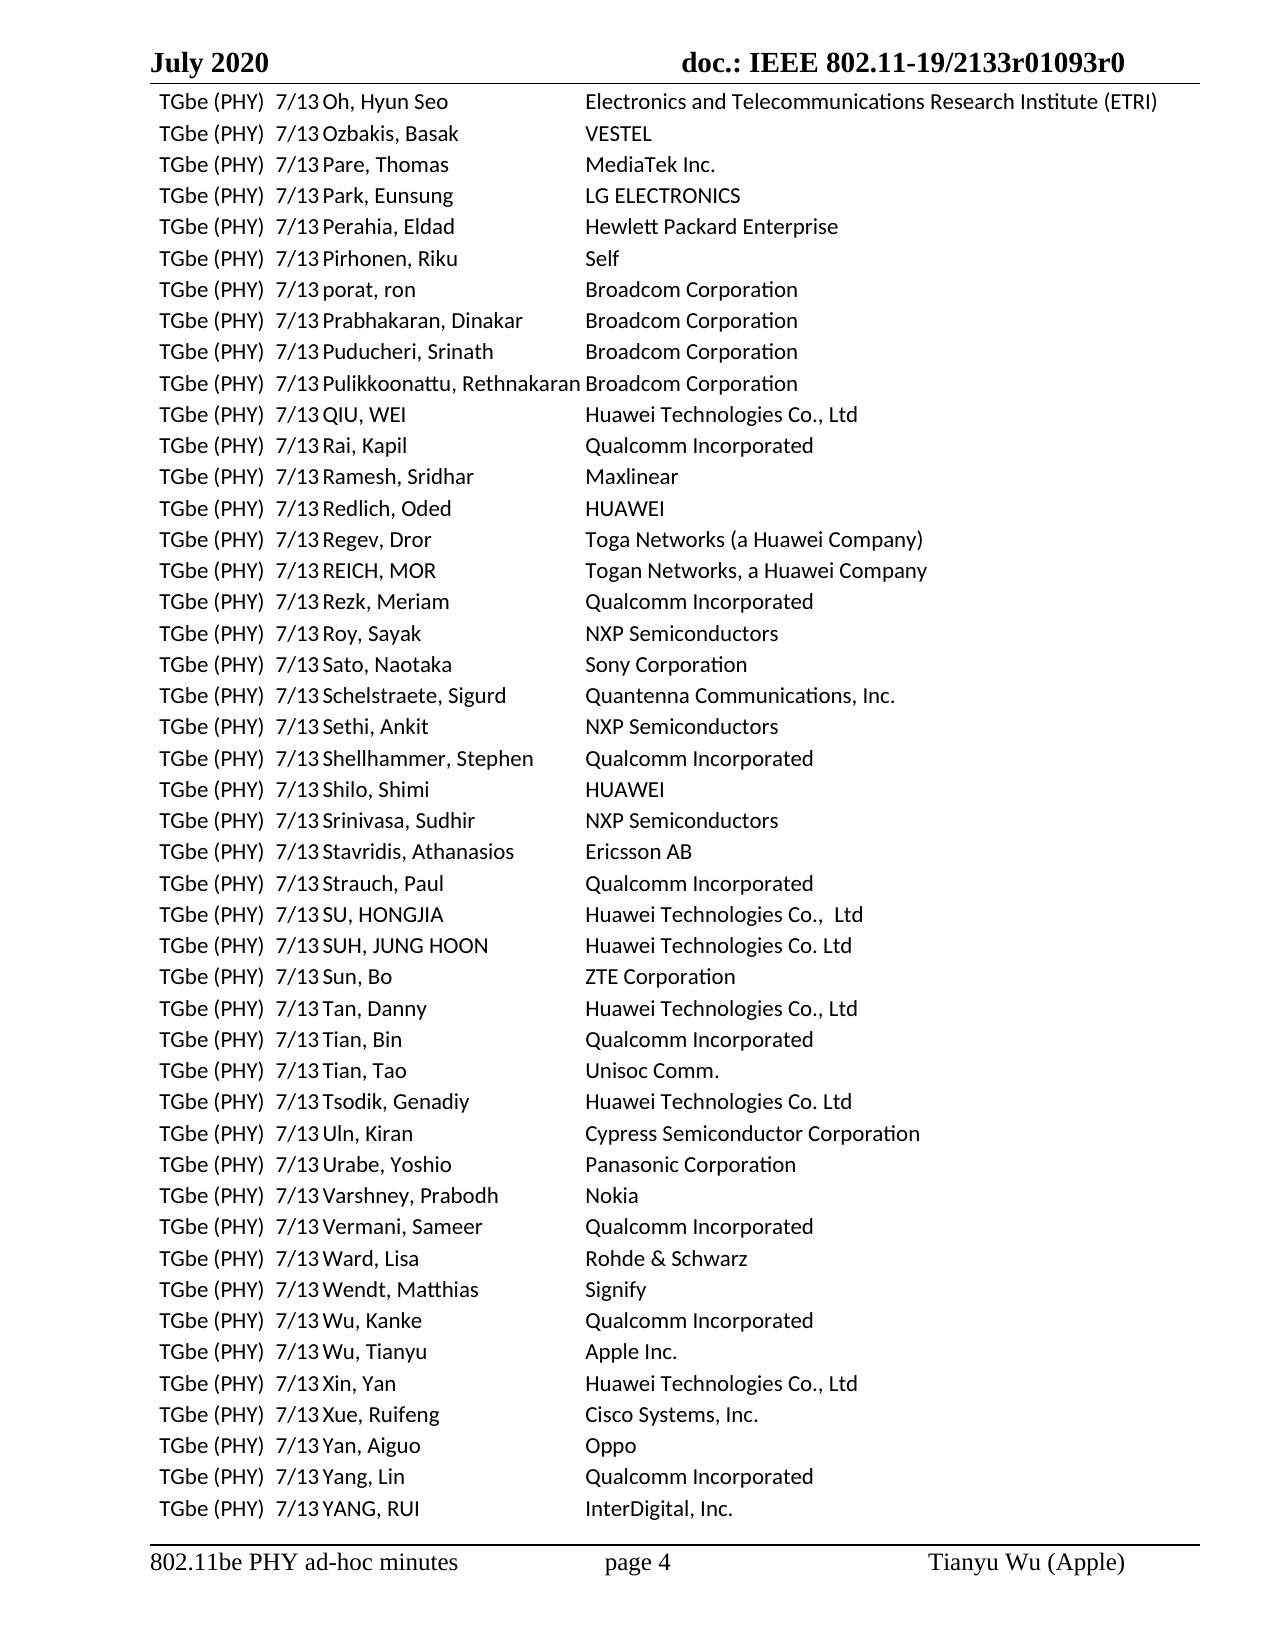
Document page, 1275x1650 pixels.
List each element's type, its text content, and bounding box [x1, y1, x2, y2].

table_cell Sun, Bo [321, 959, 583, 991]
table_cell TGbe (PHY) [150, 1272, 274, 1303]
table_cell Urabe, Yoshio [321, 1147, 583, 1178]
table_cell Oh, Hyun Seo [321, 84, 583, 116]
table_cell Huawei Technologies Co., Ltd [584, 897, 1160, 928]
table_cell Signify [584, 1272, 1160, 1303]
table_cell 7/13 [274, 1022, 321, 1053]
table_cell Yang, Lin [321, 1459, 583, 1491]
table_cell Prabhakaran, Dinakar [321, 303, 583, 334]
table_cell 7/13 [274, 928, 321, 959]
table_cell TGbe (PHY) [150, 491, 274, 522]
table_cell Yan, Aiguo [321, 1428, 583, 1459]
table_cell TGbe (PHY) [150, 1022, 274, 1053]
table_cell TGbe (PHY) [150, 428, 274, 459]
table_cell LG ELECTRONICS [584, 178, 1160, 209]
table_cell Qualcomm Incorporated [584, 1303, 1160, 1334]
table_cell 7/13 [274, 491, 321, 522]
table_cell NXP Semiconductors [584, 709, 1160, 741]
table_cell 7/13 [274, 84, 321, 116]
table_cell REICH, MOR [321, 553, 583, 584]
table_cell 7/13 [274, 866, 321, 897]
table_cell TGbe (PHY) [150, 553, 274, 584]
table_cell TGbe (PHY) [150, 1116, 274, 1147]
table_cell 7/13 [274, 459, 321, 491]
table_cell TGbe (PHY) [150, 241, 274, 272]
table_cell Electronics and Telecommunications Research Institute (ETRI) [584, 84, 1160, 116]
table_cell TGbe (PHY) [150, 178, 274, 209]
table_cell Sato, Naotaka [321, 647, 583, 678]
table_cell Toga Networks (a Huawei Company) [584, 522, 1160, 553]
table_cell Qualcomm Incorporated [584, 428, 1160, 459]
table_cell 7/13 [274, 959, 321, 991]
table_cell Broadcom Corporation [584, 303, 1160, 334]
table_cell NXP Semiconductors [584, 803, 1160, 834]
table_cell TGbe (PHY) [150, 209, 274, 241]
table_cell Tan, Danny [321, 991, 583, 1022]
table_cell TGbe (PHY) [150, 397, 274, 428]
table_cell Togan Networks, a Huawei Company [584, 553, 1160, 584]
table_cell 7/13 [274, 584, 321, 616]
table_cell TGbe (PHY) [150, 366, 274, 397]
table_cell TGbe (PHY) [150, 147, 274, 178]
table_cell 7/13 [274, 366, 321, 397]
table_cell TGbe (PHY) [150, 897, 274, 928]
table_cell Xin, Yan [321, 1366, 583, 1397]
table_cell Varshney, Prabodh [321, 1178, 583, 1209]
table_cell 7/13 [274, 428, 321, 459]
table_cell TGbe (PHY) [150, 928, 274, 959]
table_cell TGbe (PHY) [150, 1491, 274, 1522]
table_cell Tian, Tao [321, 1053, 583, 1084]
table_cell 7/13 [274, 1303, 321, 1334]
table_cell Sethi, Ankit [321, 709, 583, 741]
table_cell 7/13 [274, 1116, 321, 1147]
table_cell Broadcom Corporation [584, 334, 1160, 366]
table_cell Stavridis, Athanasios [321, 834, 583, 866]
table_cell Maxlinear [584, 459, 1160, 491]
table_cell TGbe (PHY) [150, 959, 274, 991]
table_cell 7/13 [274, 1491, 321, 1522]
table_cell 7/13 [274, 522, 321, 553]
table_cell Quantenna Communications, Inc. [584, 678, 1160, 709]
table_cell Regev, Dror [321, 522, 583, 553]
table_cell 7/13 [274, 178, 321, 209]
table_cell TGbe (PHY) [150, 459, 274, 491]
table_cell Sony Corporation [584, 647, 1160, 678]
table_cell Wu, Kanke [321, 1303, 583, 1334]
table_cell Huawei Technologies Co. Ltd [584, 1084, 1160, 1116]
table_cell TGbe (PHY) [150, 1178, 274, 1209]
table_cell Schelstraete, Sigurd [321, 678, 583, 709]
table_cell HUAWEI [584, 772, 1160, 803]
table_cell Qualcomm Incorporated [584, 1209, 1160, 1241]
table_cell 7/13 [274, 1178, 321, 1209]
table_cell TGbe (PHY) [150, 741, 274, 772]
table_cell TGbe (PHY) [150, 616, 274, 647]
table_cell 7/13 [274, 1084, 321, 1116]
table_cell 7/13 [274, 897, 321, 928]
table_cell Huawei Technologies Co., Ltd [584, 991, 1160, 1022]
table_cell 7/13 [274, 116, 321, 147]
table_cell QIU, WEI [321, 397, 583, 428]
table_cell 7/13 [274, 678, 321, 709]
table_cell 7/13 [274, 1272, 321, 1303]
table_cell 7/13 [274, 147, 321, 178]
table_cell 7/13 [274, 1459, 321, 1491]
table_cell 7/13 [274, 1053, 321, 1084]
table_cell 7/13 [274, 616, 321, 647]
table_cell Xue, Ruifeng [321, 1397, 583, 1428]
table_cell Qualcomm Incorporated [584, 866, 1160, 897]
table_cell Strauch, Paul [321, 866, 583, 897]
table_cell Broadcom Corporation [584, 272, 1160, 303]
table_cell TGbe (PHY) [150, 84, 274, 116]
table_cell Rezk, Meriam [321, 584, 583, 616]
table_cell Cypress Semiconductor Corporation [584, 1116, 1160, 1147]
table_cell Rai, Kapil [321, 428, 583, 459]
table_cell 7/13 [274, 709, 321, 741]
table_cell MediaTek Inc. [584, 147, 1160, 178]
table_cell 7/13 [274, 209, 321, 241]
table_cell Qualcomm Incorporated [584, 1022, 1160, 1053]
table_cell 7/13 [274, 803, 321, 834]
table_cell SU, HONGJIA [321, 897, 583, 928]
table_cell TGbe (PHY) [150, 1366, 274, 1397]
table_cell TGbe (PHY) [150, 116, 274, 147]
table_cell Unisoc Comm. [584, 1053, 1160, 1084]
table_cell TGbe (PHY) [150, 1334, 274, 1366]
table_cell TGbe (PHY) [150, 1459, 274, 1491]
table_cell TGbe (PHY) [150, 834, 274, 866]
table_cell Huawei Technologies Co., Ltd [584, 397, 1160, 428]
table_cell TGbe (PHY) [150, 1397, 274, 1428]
table_cell YANG, RUI [321, 1491, 583, 1522]
table_cell InterDigital, Inc. [584, 1491, 1160, 1522]
table_cell Vermani, Sameer [321, 1209, 583, 1241]
table_cell 7/13 [274, 1334, 321, 1366]
table_cell 7/13 [274, 1428, 321, 1459]
table_cell 7/13 [274, 647, 321, 678]
table_cell Perahia, Eldad [321, 209, 583, 241]
table_cell TGbe (PHY) [150, 1303, 274, 1334]
table_cell TGbe (PHY) [150, 272, 274, 303]
table_cell 7/13 [274, 397, 321, 428]
table_cell 7/13 [274, 272, 321, 303]
table_cell 7/13 [274, 1366, 321, 1397]
table_cell SUH, JUNG HOON [321, 928, 583, 959]
table_cell TGbe (PHY) [150, 522, 274, 553]
table_cell Ward, Lisa [321, 1241, 583, 1272]
table_cell 7/13 [274, 834, 321, 866]
table_cell 7/13 [274, 334, 321, 366]
table_cell Srinivasa, Sudhir [321, 803, 583, 834]
table_cell ZTE Corporation [584, 959, 1160, 991]
table_cell TGbe (PHY) [150, 584, 274, 616]
table_cell Wendt, Matthias [321, 1272, 583, 1303]
table_cell Tian, Bin [321, 1022, 583, 1053]
table_cell Cisco Systems, Inc. [584, 1397, 1160, 1428]
table_cell Apple Inc. [584, 1334, 1160, 1366]
table_cell Panasonic Corporation [584, 1147, 1160, 1178]
table_cell TGbe (PHY) [150, 991, 274, 1022]
table_cell Oppo [584, 1428, 1160, 1459]
table_cell Shilo, Shimi [321, 772, 583, 803]
table_cell Huawei Technologies Co., Ltd [584, 1366, 1160, 1397]
table_cell Qualcomm Incorporated [584, 1459, 1160, 1491]
table_cell VESTEL [584, 116, 1160, 147]
table_cell 7/13 [274, 1147, 321, 1178]
table_cell 7/13 [274, 1397, 321, 1428]
table_cell Hewlett Packard Enterprise [584, 209, 1160, 241]
table_cell 7/13 [274, 991, 321, 1022]
table_cell TGbe (PHY) [150, 1053, 274, 1084]
table_cell TGbe (PHY) [150, 1428, 274, 1459]
table_cell Ramesh, Sridhar [321, 459, 583, 491]
table_cell Pirhonen, Riku [321, 241, 583, 272]
table_cell Park, Eunsung [321, 178, 583, 209]
table_cell TGbe (PHY) [150, 1241, 274, 1272]
table_cell 7/13 [274, 303, 321, 334]
table_cell HUAWEI [584, 491, 1160, 522]
table_cell Nokia [584, 1178, 1160, 1209]
table_cell 7/13 [274, 1241, 321, 1272]
table_cell 7/13 [274, 772, 321, 803]
table_cell Pulikkoonattu, Rethnakaran [321, 366, 583, 397]
table_cell Pare, Thomas [321, 147, 583, 178]
table_cell Ericsson AB [584, 834, 1160, 866]
table_cell Wu, Tianyu [321, 1334, 583, 1366]
table_cell TGbe (PHY) [150, 1209, 274, 1241]
table_cell NXP Semiconductors [584, 616, 1160, 647]
table_cell TGbe (PHY) [150, 303, 274, 334]
table_cell 7/13 [274, 741, 321, 772]
table_cell TGbe (PHY) [150, 866, 274, 897]
table_cell Redlich, Oded [321, 491, 583, 522]
table_cell TGbe (PHY) [150, 1084, 274, 1116]
table_cell TGbe (PHY) [150, 334, 274, 366]
table_cell Tsodik, Genadiy [321, 1084, 583, 1116]
table_cell 7/13 [274, 553, 321, 584]
table_cell Ozbakis, Basak [321, 116, 583, 147]
table_cell Broadcom Corporation [584, 366, 1160, 397]
table_cell TGbe (PHY) [150, 647, 274, 678]
table_cell Shellhammer, Stephen [321, 741, 583, 772]
table_cell 7/13 [274, 241, 321, 272]
table_cell Huawei Technologies Co. Ltd [584, 928, 1160, 959]
table_cell 7/13 [274, 1209, 321, 1241]
table_cell porat, ron [321, 272, 583, 303]
table_cell Qualcomm Incorporated [584, 741, 1160, 772]
table_cell Roy, Sayak [321, 616, 583, 647]
table_cell TGbe (PHY) [150, 1147, 274, 1178]
table_cell TGbe (PHY) [150, 709, 274, 741]
table_cell TGbe (PHY) [150, 803, 274, 834]
table_cell TGbe (PHY) [150, 772, 274, 803]
table_cell Uln, Kiran [321, 1116, 583, 1147]
table_cell TGbe (PHY) [150, 678, 274, 709]
table_cell Puducheri, Srinath [321, 334, 583, 366]
table_cell Rohde & Schwarz [584, 1241, 1160, 1272]
table_cell Self [584, 241, 1160, 272]
table_cell Qualcomm Incorporated [584, 584, 1160, 616]
